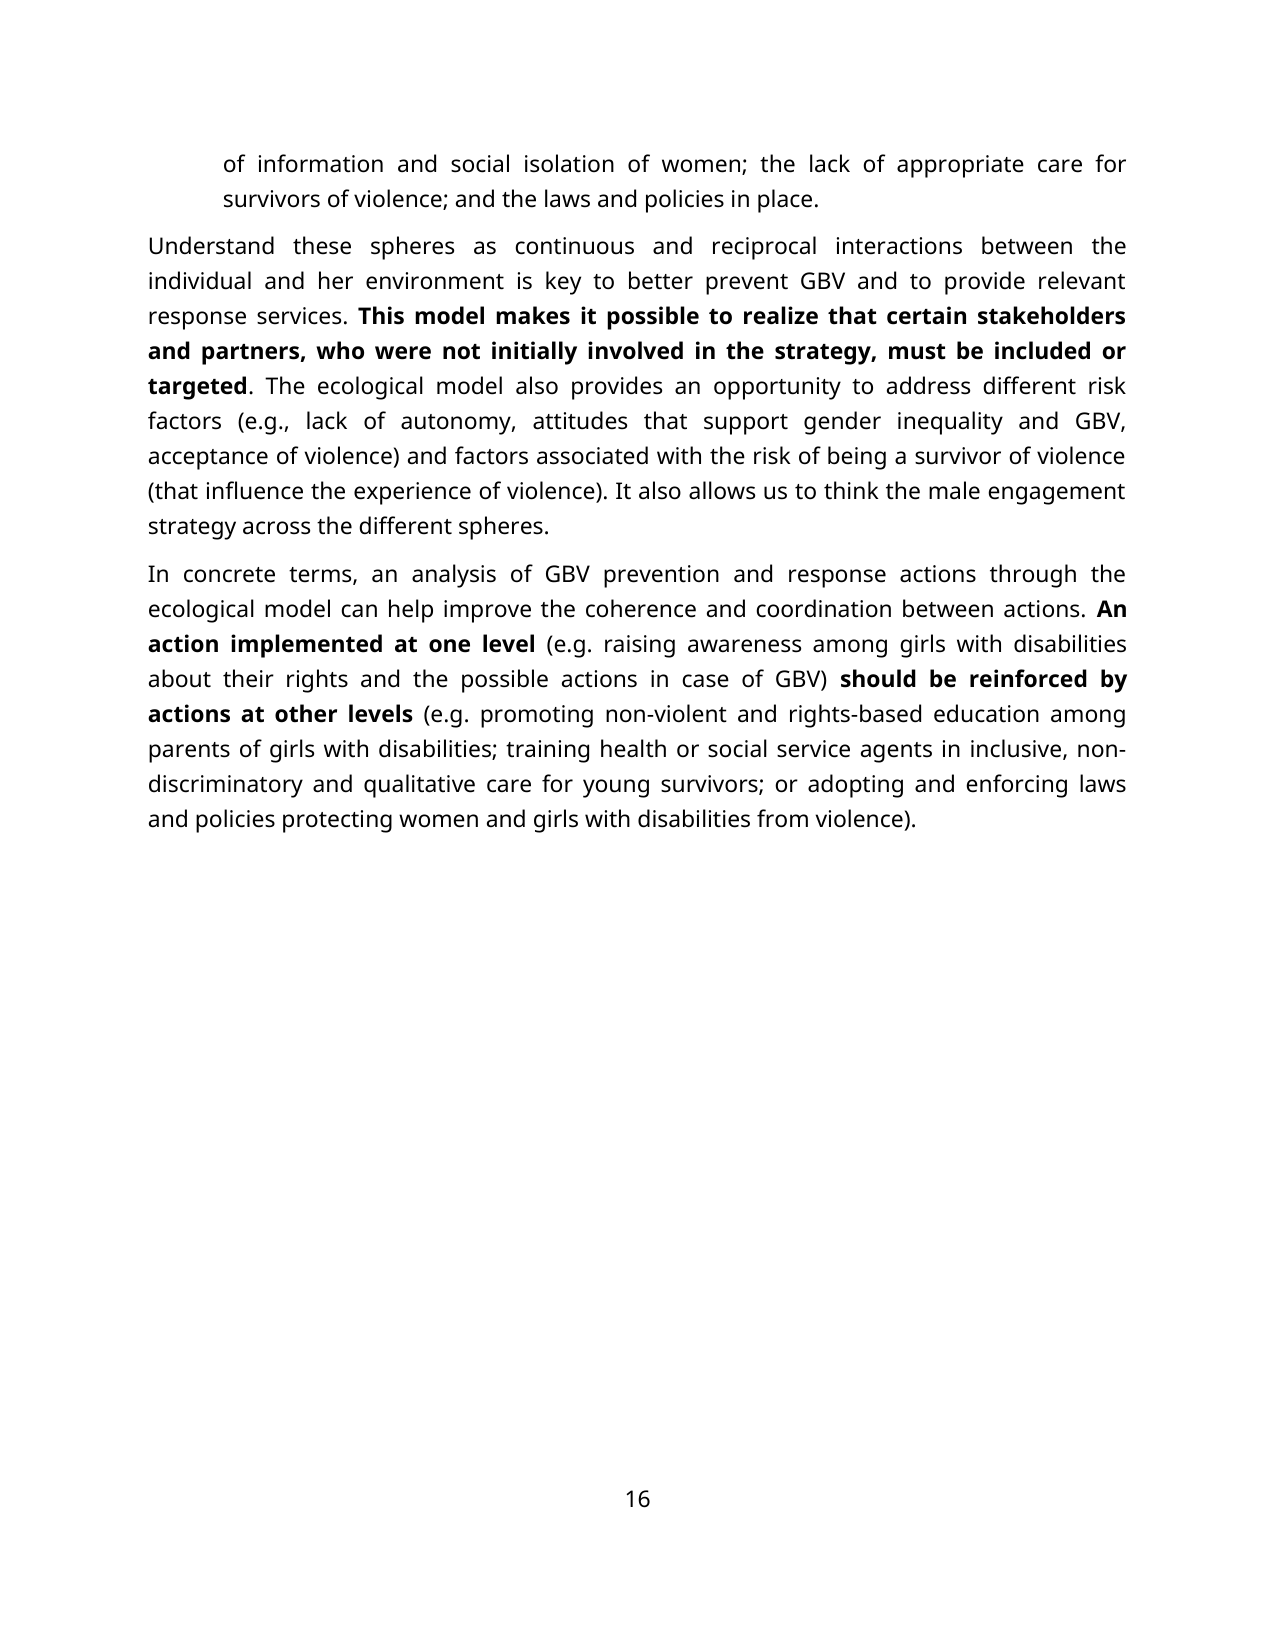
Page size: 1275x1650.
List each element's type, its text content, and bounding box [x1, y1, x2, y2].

text Understand these spheres as continuous and reciprocal interactions between the individual and her environment is key to better prevent GBV and to provide relevant response services. This model makes it possible to realize that certain stakeholders and partners, who were not initially involved in the strategy, must be included or targeted. The ecological model also provides an opportunity to address different risk factors (e.g., lack of autonomy, attitudes that support gender inequality and GBV, acceptance of violence) and factors associated with the risk of being a survivor of violence (that influence the experience of violence). It also allows us to think the male engagement strategy across the different spheres. [148, 230, 1127, 541]
text In concrete terms, an analysis of GBV prevention and response actions through the ecological model can help improve the coherence and coordination between actions. An action implemented at one level (e.g. raising awareness among girls with disabilities about their rights and the possible actions in case of GBV) should be reinforced by actions at other levels (e.g. promoting non-violent and rights-based education among parents of girls with disabilities; training health or social service agents in inclusive, non-discriminatory and qualitative care for young survivors; or adopting and enforcing laws and policies protecting women and girls with disabilities from violence). [148, 558, 1127, 834]
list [185, 148, 1127, 214]
